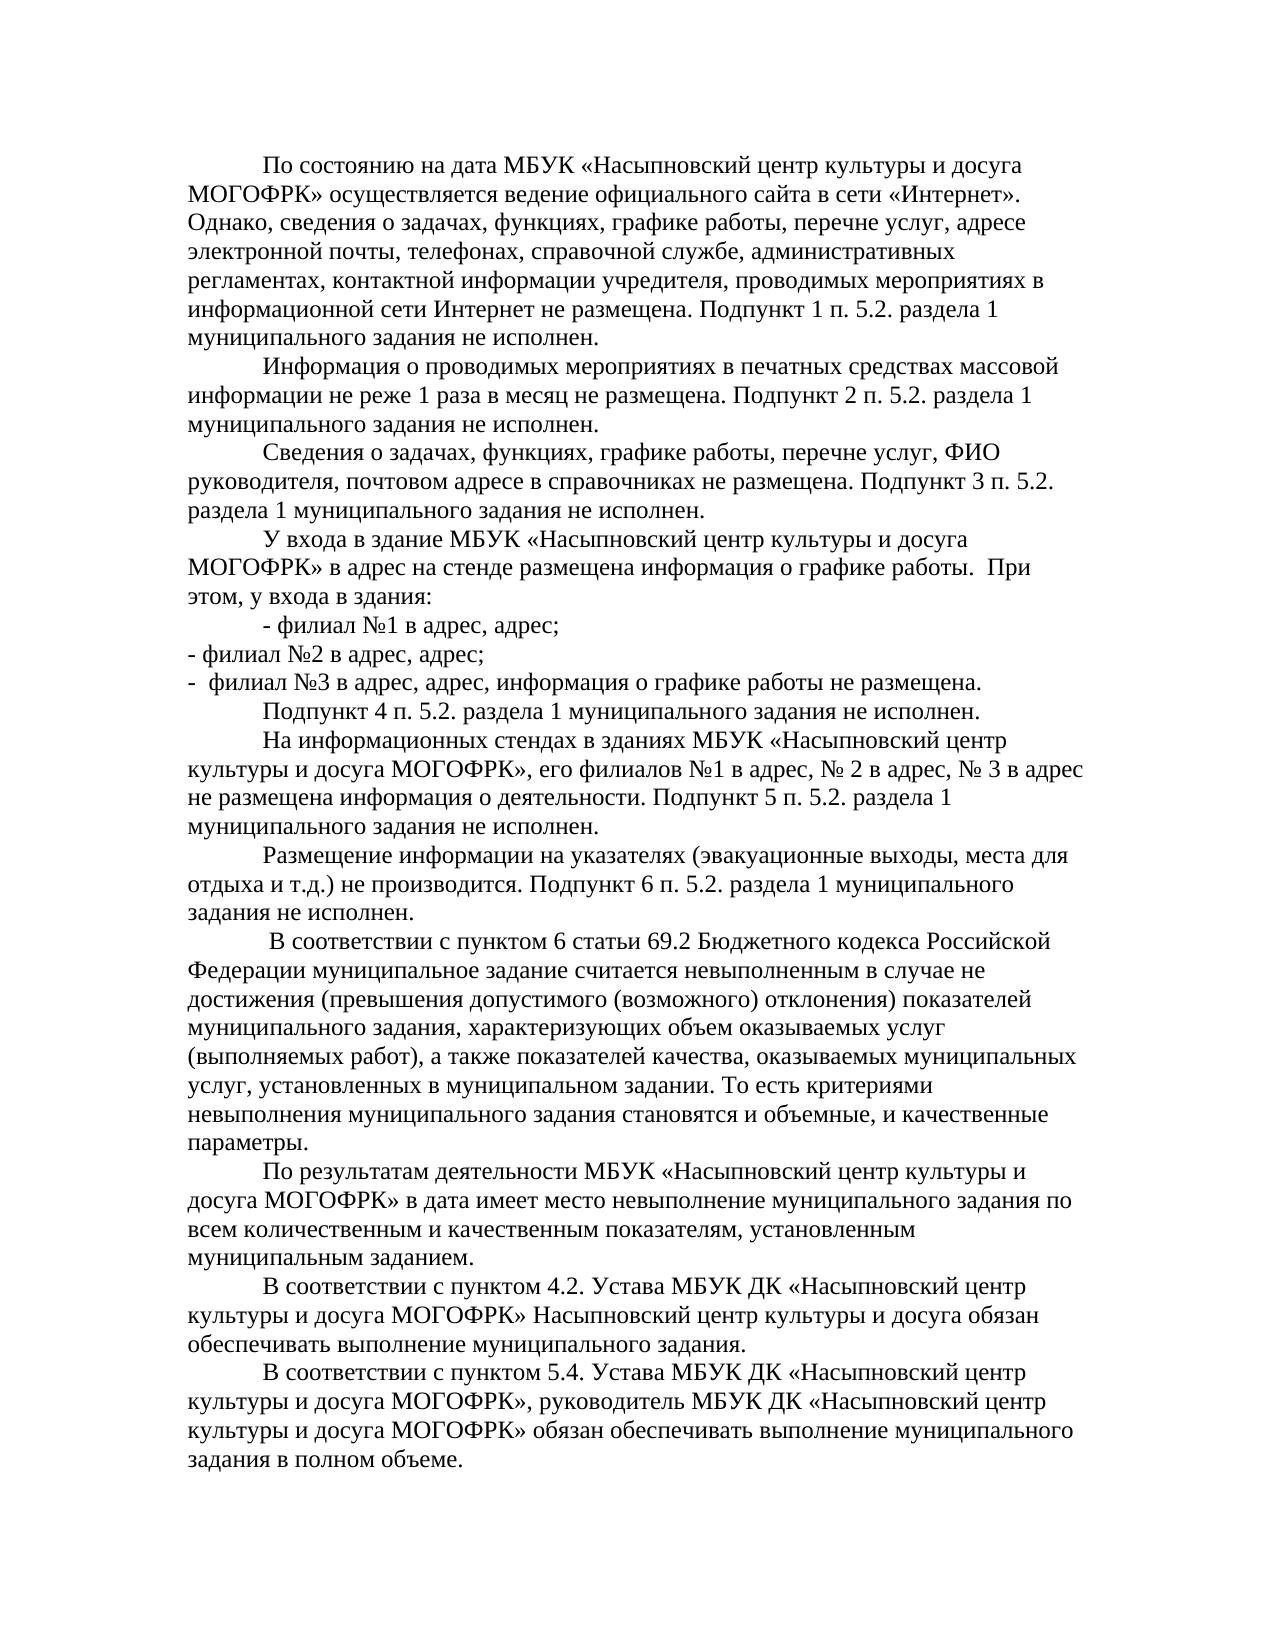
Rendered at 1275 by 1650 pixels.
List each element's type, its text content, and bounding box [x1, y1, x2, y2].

text - филиал №1 в адрес, адрес; [187, 610, 1087, 639]
text - филиал №3 в адрес, адрес, информация о графике работы не размещена. [187, 667, 1087, 696]
text В соответствии с пунктом 4.2. Устава МБУК ДК «Насыпновский центр культуры и досуга МОГОФРК» Насыпновский центр культуры и досуга обязан обеспечивать выполнение муниципального задания. [187, 1271, 1087, 1357]
text Сведения о задачах, функциях, графике работы, перечне услуг, ФИО руководителя, почтовом адресе в справочниках не размещена. Подпункт 3 п. 5.2. раздела 1 муниципального задания не исполнен. [187, 437, 1087, 524]
text Информация о проводимых мероприятиях в печатных средствах массовой информации не реже 1 раза в месяц не размещена. Подпункт 2 п. 5.2. раздела 1 муниципального задания не исполнен. [187, 351, 1087, 437]
text По результатам деятельности МБУК «Насыпновский центр культуры и досуга МОГОФРК» в дата имеет место невыполнение муниципального задания по всем количественным и качественным показателям, установленным муниципальным заданием. [187, 1156, 1087, 1271]
text По состоянию на дата МБУК «Насыпновский центр культуры и досуга МОГОФРК» осуществляется ведение официального сайта в сети «Интернет». Однако, сведения о задачах, функциях, графике работы, перечне услуг, адресе электронной почты, телефонах, справочной службе, административных регламентах, контактной информации учредителя, проводимых мероприятиях в информационной сети Интернет не размещена. Подпункт 1 п. 5.2. раздела 1 муниципального задания не исполнен. [187, 150, 1087, 351]
text Размещение информации на указателях (эвакуационные выходы, места для отдыха и т.д.) не производится. Подпункт 6 п. 5.2. раздела 1 муниципального задания не исполнен. [187, 840, 1087, 926]
text У входа в здание МБУК «Насыпновский центр культуры и досуга МОГОФРК» в адрес на стенде размещена информация о графике работы. При этом, у входа в здания: [187, 524, 1087, 610]
text На информационных стендах в зданиях МБУК «Насыпновский центр культуры и досуга МОГОФРК», его филиалов №1 в адрес, № 2 в адрес, № 3 в адрес не размещена информация о деятельности. Подпункт 5 п. 5.2. раздела 1 муниципального задания не исполнен. [187, 725, 1087, 840]
text - филиал №2 в адрес, адрес; [187, 639, 1087, 667]
text Подпункт 4 п. 5.2. раздела 1 муниципального задания не исполнен. [187, 696, 1087, 725]
text В соответствии с пунктом 5.4. Устава МБУК ДК «Насыпновский центр культуры и досуга МОГОФРК», руководитель МБУК ДК «Насыпновский центр культуры и досуга МОГОФРК» обязан обеспечивать выполнение муниципального задания в полном объеме. [187, 1357, 1087, 1472]
text В соответствии с пунктом 6 статьи 69.2 Бюджетного кодекса Российской Федерации муниципальное задание считается невыполненным в случае не достижения (превышения допустимого (возможного) отклонения) показателей муниципального задания, характеризующих объем оказываемых услуг (выполняемых работ), а также показателей качества, оказываемых муниципальных услуг, установленных в муниципальном задании. То есть критериями невыполнения муниципального задания становятся и объемные, и качественные параметры. [187, 926, 1087, 1156]
